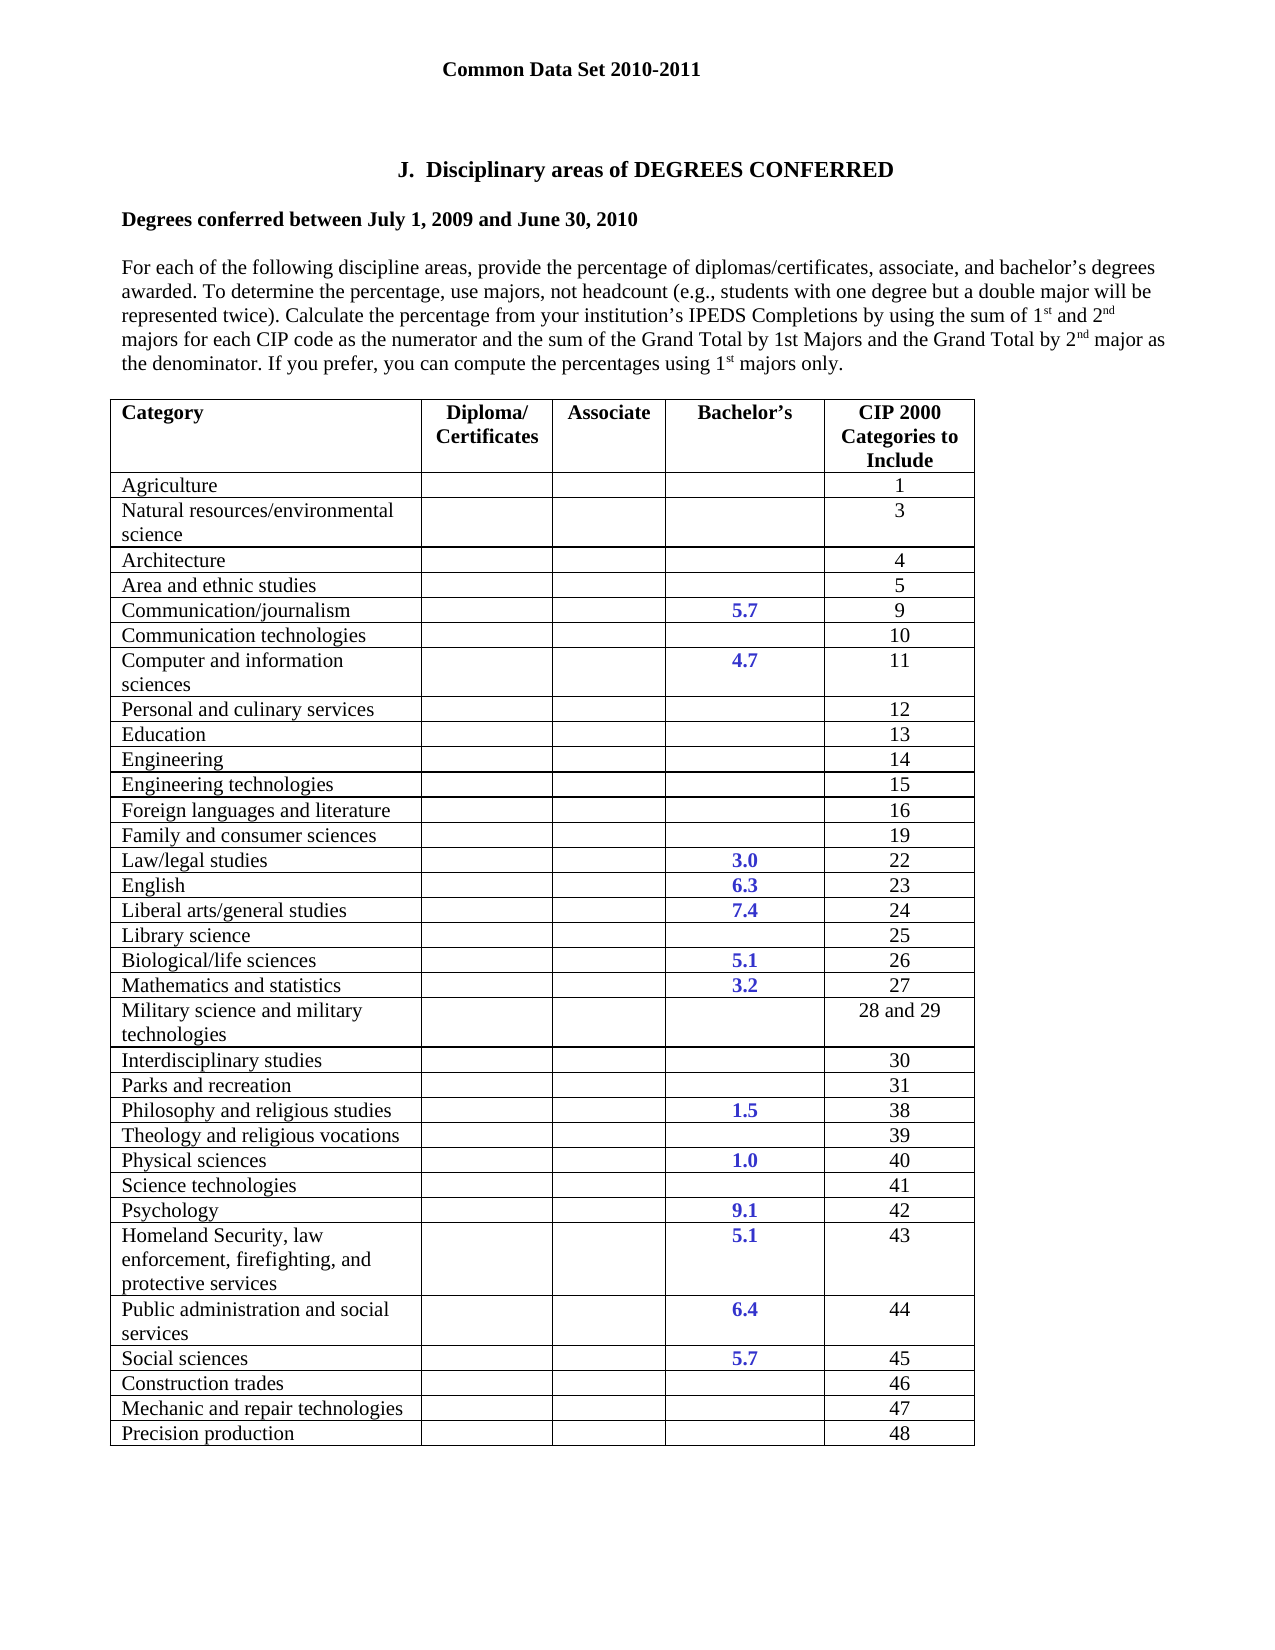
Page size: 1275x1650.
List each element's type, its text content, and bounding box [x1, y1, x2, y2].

table_header Diploma/ Certificates [422, 400, 552, 472]
table_cell Mathematics and statistics [111, 973, 421, 997]
table_cell [553, 1223, 665, 1295]
table_cell [422, 473, 552, 497]
table_cell [553, 623, 665, 647]
table_cell 13 [825, 722, 974, 746]
table_cell [553, 1198, 665, 1222]
table_cell 42 [825, 1198, 974, 1222]
table_cell [422, 548, 552, 572]
table_cell Architecture [111, 548, 421, 572]
table_cell 47 [825, 1396, 974, 1420]
table_cell [422, 498, 552, 546]
table_cell [422, 873, 552, 897]
table_cell 4 [825, 548, 974, 572]
table_cell [553, 798, 665, 822]
table_cell [422, 623, 552, 647]
table_cell Homeland Security, law enforcement, firefighting, and protective services [111, 1223, 421, 1295]
table_cell [553, 1371, 665, 1395]
table_cell [422, 898, 552, 922]
table_cell Construction trades [111, 1371, 421, 1395]
table_cell Psychology [111, 1198, 421, 1222]
table_cell [553, 1346, 665, 1370]
table_cell Agriculture [111, 473, 421, 497]
table_cell 4.7 [666, 648, 824, 696]
table_cell 28 and 29 [825, 998, 974, 1046]
table_cell [553, 722, 665, 746]
table_cell 26 [825, 948, 974, 972]
table_cell [553, 823, 665, 847]
table_cell Natural resources/environmental science [111, 498, 421, 546]
table_cell 6.4 [666, 1296, 824, 1344]
table_cell [553, 1396, 665, 1420]
table_cell 45 [825, 1346, 974, 1370]
table_header Bachelor’s [666, 400, 824, 472]
table_cell [666, 1396, 824, 1420]
table_cell 7.4 [666, 898, 824, 922]
table_cell [666, 923, 824, 947]
table_cell 22 [825, 848, 974, 872]
table_cell [553, 1296, 665, 1344]
table_cell [666, 773, 824, 796]
table_cell 27 [825, 973, 974, 997]
table_cell [666, 573, 824, 597]
table_cell Foreign languages and literature [111, 798, 421, 822]
table_header Category [111, 400, 421, 472]
table_cell 5.7 [666, 1346, 824, 1370]
table_cell [422, 573, 552, 597]
table_cell [553, 898, 665, 922]
table_cell Law/legal studies [111, 848, 421, 872]
table_cell [553, 573, 665, 597]
table_cell 1 [825, 473, 974, 497]
table_cell Communication/journalism [111, 598, 421, 622]
table_cell 44 [825, 1296, 974, 1344]
table_cell [422, 1048, 552, 1072]
table_cell [553, 598, 665, 622]
table_cell [422, 722, 552, 746]
table_cell Parks and recreation [111, 1073, 421, 1097]
table_cell 19 [825, 823, 974, 847]
table_cell [422, 1123, 552, 1147]
table_cell [422, 1223, 552, 1295]
table_cell Personal and culinary services [111, 697, 421, 721]
table_cell 5.1 [666, 1223, 824, 1295]
text Degrees conferred between July 1, 2009 and June 30, 2010 [121, 206, 1170, 231]
table_cell [422, 1198, 552, 1222]
table_cell Precision production [111, 1421, 421, 1445]
table_cell [666, 1048, 824, 1072]
table_cell [422, 1371, 552, 1395]
table_cell [553, 1421, 665, 1445]
table_cell [666, 1173, 824, 1197]
table_cell 38 [825, 1098, 974, 1122]
table_cell [553, 1098, 665, 1122]
table_cell Military science and military technologies [111, 998, 421, 1046]
table_cell [553, 648, 665, 696]
table_cell 46 [825, 1371, 974, 1395]
table_cell 1.0 [666, 1148, 824, 1172]
table_cell Library science [111, 923, 421, 947]
table_cell [553, 998, 665, 1046]
table_cell Communication technologies [111, 623, 421, 647]
table_cell [422, 848, 552, 872]
table_cell Education [111, 722, 421, 746]
table_cell [422, 798, 552, 822]
table_cell 3 [825, 498, 974, 546]
table_cell [422, 973, 552, 997]
table_cell [666, 1123, 824, 1147]
table_cell [422, 948, 552, 972]
table_header Associate [553, 400, 665, 472]
table_cell [553, 1073, 665, 1097]
table_cell Science technologies [111, 1173, 421, 1197]
table_cell 11 [825, 648, 974, 696]
table_cell Philosophy and religious studies [111, 1098, 421, 1122]
table_cell [553, 473, 665, 497]
table_cell [553, 747, 665, 771]
text For each of the following discipline areas, provide the percentage of diplomas/certificates, associate, and bachelor’s degrees awarded. To determine the percentage, use majors, not headcount (e.g., students with one degree but a double major will be represented twice). Calculate the percentage from your institution’s IPEDS Completions by using the sum of 1st and 2nd majors for each CIP code as the numerator and the sum of the Grand Total by 1st Majors and the Grand Total by 2nd major as the denominator. If you prefer, you can compute the percentages using 1st majors only. [121, 254, 1170, 375]
table_cell [666, 998, 824, 1046]
table_cell [422, 1421, 552, 1445]
table_cell 41 [825, 1173, 974, 1197]
table_cell [553, 548, 665, 572]
table_cell Interdisciplinary studies [111, 1048, 421, 1072]
table_cell [422, 1073, 552, 1097]
table_cell [666, 548, 824, 572]
table_cell [666, 473, 824, 497]
table_cell [553, 1148, 665, 1172]
table_cell [422, 598, 552, 622]
table_cell [553, 948, 665, 972]
table_cell 23 [825, 873, 974, 897]
table_cell [422, 1173, 552, 1197]
table_cell [666, 722, 824, 746]
table_cell 31 [825, 1073, 974, 1097]
table_cell 30 [825, 1048, 974, 1072]
table_cell [422, 697, 552, 721]
table_cell 43 [825, 1223, 974, 1295]
table_cell 12 [825, 697, 974, 721]
table_cell [553, 923, 665, 947]
table_cell 25 [825, 923, 974, 947]
table_cell [553, 1123, 665, 1147]
table_cell 1.5 [666, 1098, 824, 1122]
table_cell 14 [825, 747, 974, 771]
table_cell Engineering technologies [111, 773, 421, 796]
table_cell [666, 1421, 824, 1445]
table_header CIP 2000 Categories to Include [825, 400, 974, 472]
table_cell [553, 873, 665, 897]
table_cell [553, 1048, 665, 1072]
table_cell [422, 1296, 552, 1344]
table_cell 40 [825, 1148, 974, 1172]
table_cell Family and consumer sciences [111, 823, 421, 847]
table_cell [553, 848, 665, 872]
table_cell [553, 973, 665, 997]
table_cell 5.7 [666, 598, 824, 622]
table_cell 9.1 [666, 1198, 824, 1222]
table_cell [422, 1396, 552, 1420]
table_cell 39 [825, 1123, 974, 1147]
table_cell [666, 498, 824, 546]
table_cell [422, 773, 552, 796]
table_cell 5 [825, 573, 974, 597]
subtitle J. Disciplinary areas of DEGREES CONFERRED [121, 156, 1170, 182]
table_cell Engineering [111, 747, 421, 771]
table_cell Theology and religious vocations [111, 1123, 421, 1147]
table_cell [666, 623, 824, 647]
table_cell [553, 773, 665, 796]
table_cell Physical sciences [111, 1148, 421, 1172]
table_cell Area and ethnic studies [111, 573, 421, 597]
table_cell [422, 923, 552, 947]
table_cell [553, 697, 665, 721]
table_cell 48 [825, 1421, 974, 1445]
table_cell [666, 798, 824, 822]
table_cell [553, 498, 665, 546]
table_cell [422, 648, 552, 696]
table_cell Public administration and social services [111, 1296, 421, 1344]
table_cell 3.0 [666, 848, 824, 872]
table_cell Social sciences [111, 1346, 421, 1370]
table_cell Liberal arts/general studies [111, 898, 421, 922]
table_cell 10 [825, 623, 974, 647]
table_cell [422, 1148, 552, 1172]
table_cell [666, 747, 824, 771]
table_cell 5.1 [666, 948, 824, 972]
table_cell [422, 747, 552, 771]
table_cell 24 [825, 898, 974, 922]
table_cell [422, 1098, 552, 1122]
table_cell [666, 823, 824, 847]
table_cell Biological/life sciences [111, 948, 421, 972]
table_cell [422, 998, 552, 1046]
table_cell English [111, 873, 421, 897]
table_cell [422, 823, 552, 847]
table_cell [422, 1346, 552, 1370]
table_cell [666, 1073, 824, 1097]
table_cell 6.3 [666, 873, 824, 897]
table_cell Mechanic and repair technologies [111, 1396, 421, 1420]
table_cell 3.2 [666, 973, 824, 997]
table_cell [666, 1371, 824, 1395]
table_cell 15 [825, 773, 974, 796]
table_cell 9 [825, 598, 974, 622]
table_cell Computer and information sciences [111, 648, 421, 696]
table_cell 16 [825, 798, 974, 822]
table_cell [553, 1173, 665, 1197]
table_cell [666, 697, 824, 721]
